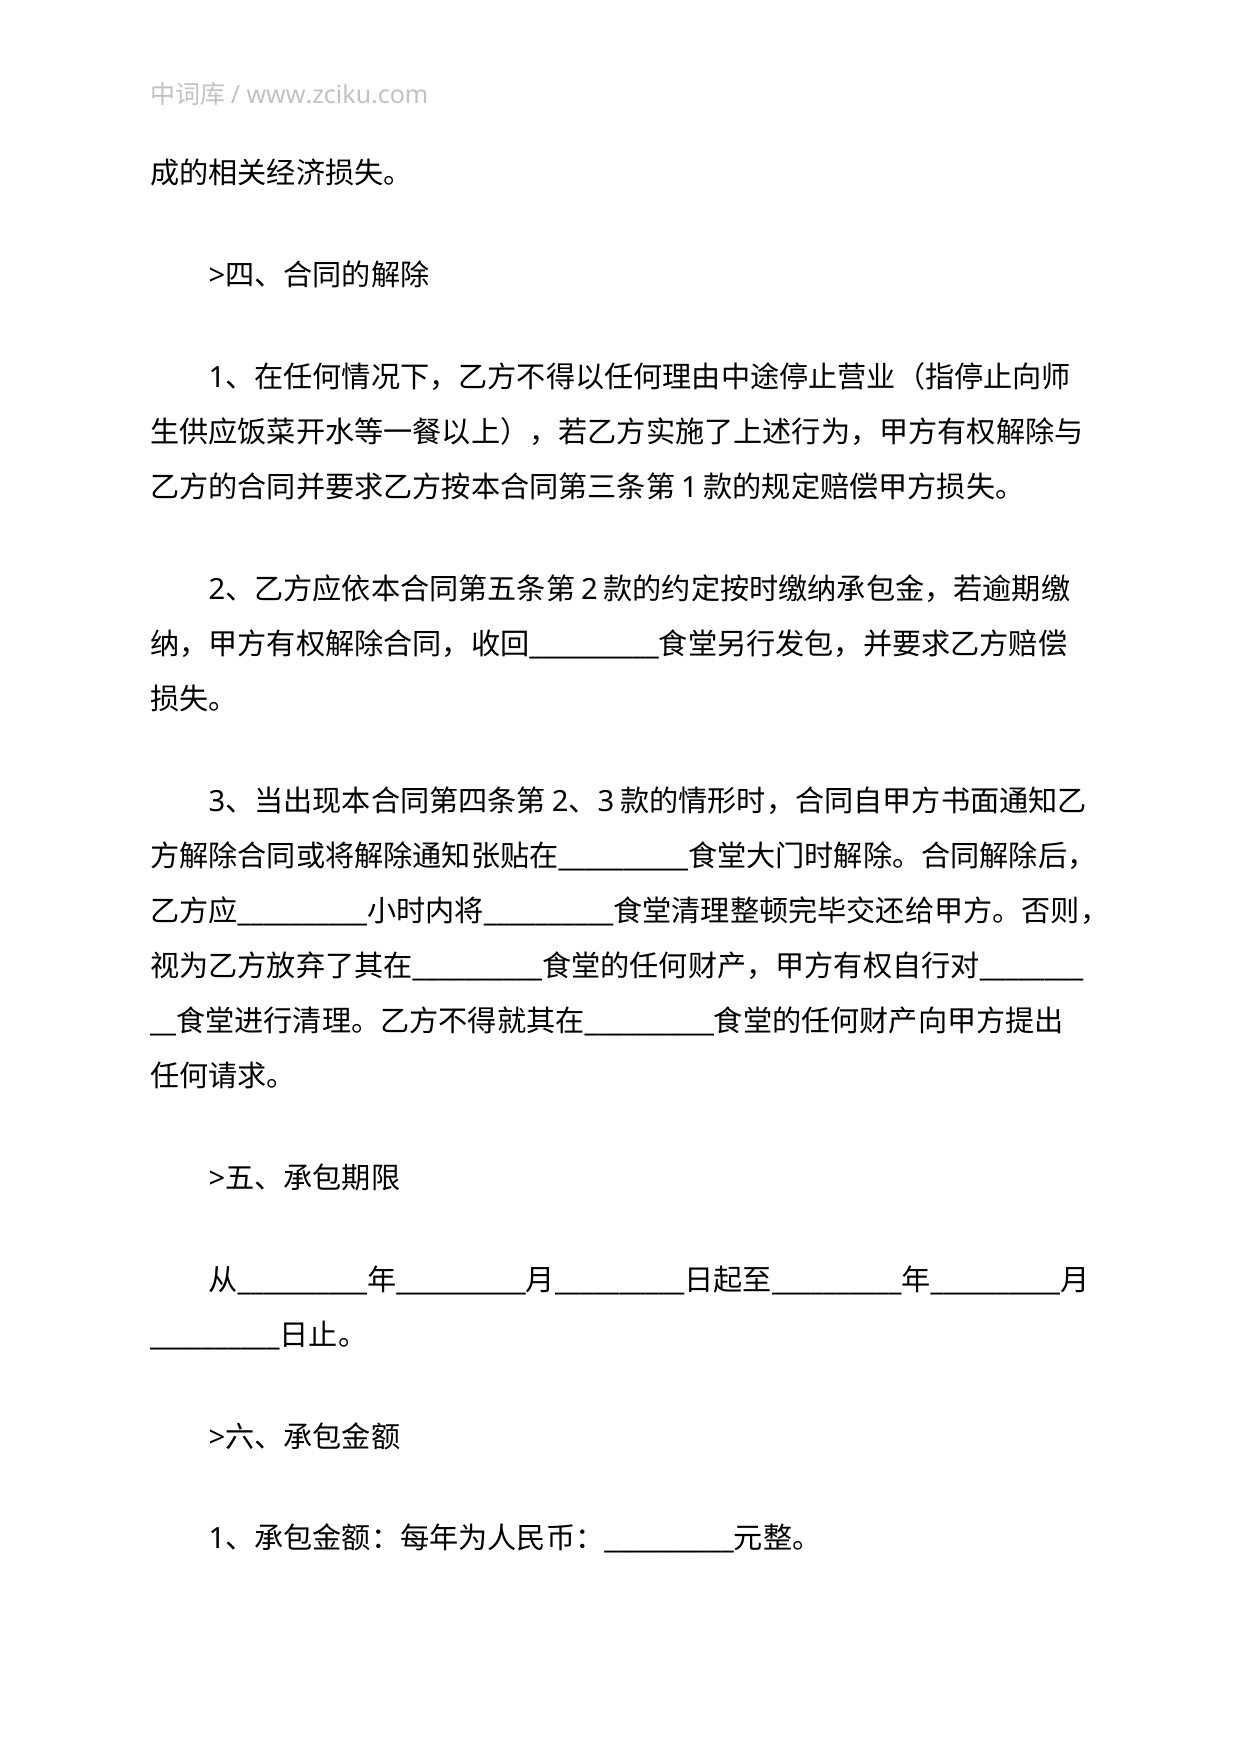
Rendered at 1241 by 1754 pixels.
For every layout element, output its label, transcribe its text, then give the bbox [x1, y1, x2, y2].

text >四、合同的解除 [150, 252, 1090, 294]
text 1、承包金额：每年为人民币：__________元整。 [150, 1515, 1090, 1557]
text 3、当出现本合同第四条第2、3款的情形时，合同自甲方书面通知乙方解除合同或将解除通知张贴在__________食堂大门时解除。合同解除后，乙方应__________小时内将__________食堂清理整顿完毕交还给甲方。否则，视为乙方放弃了其在__________食堂的任何财产，甲方有权自行对__________食堂进行清理。乙方不得就其在__________食堂的任何财产向甲方提出任何请求。 [150, 777, 1090, 1095]
text 从__________年__________月__________日起至__________年__________月__________日止。 [150, 1256, 1090, 1353]
text 2、乙方应依本合同第五条第2款的约定按时缴纳承包金，若逾期缴纳，甲方有权解除合同，收回__________食堂另行发包，并要求乙方赔偿损失。 [150, 566, 1090, 718]
text >五、承包期限 [150, 1154, 1090, 1197]
text 1、在任何情况下，乙方不得以任何理由中途停止营业（指停止向师生供应饭菜开水等一餐以上），若乙方实施了上述行为，甲方有权解除与乙方的合同并要求乙方按本合同第三条第1款的规定赔偿甲方损失。 [150, 354, 1090, 506]
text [150, 150, 1090, 192]
text >六、承包金额 [150, 1413, 1090, 1456]
